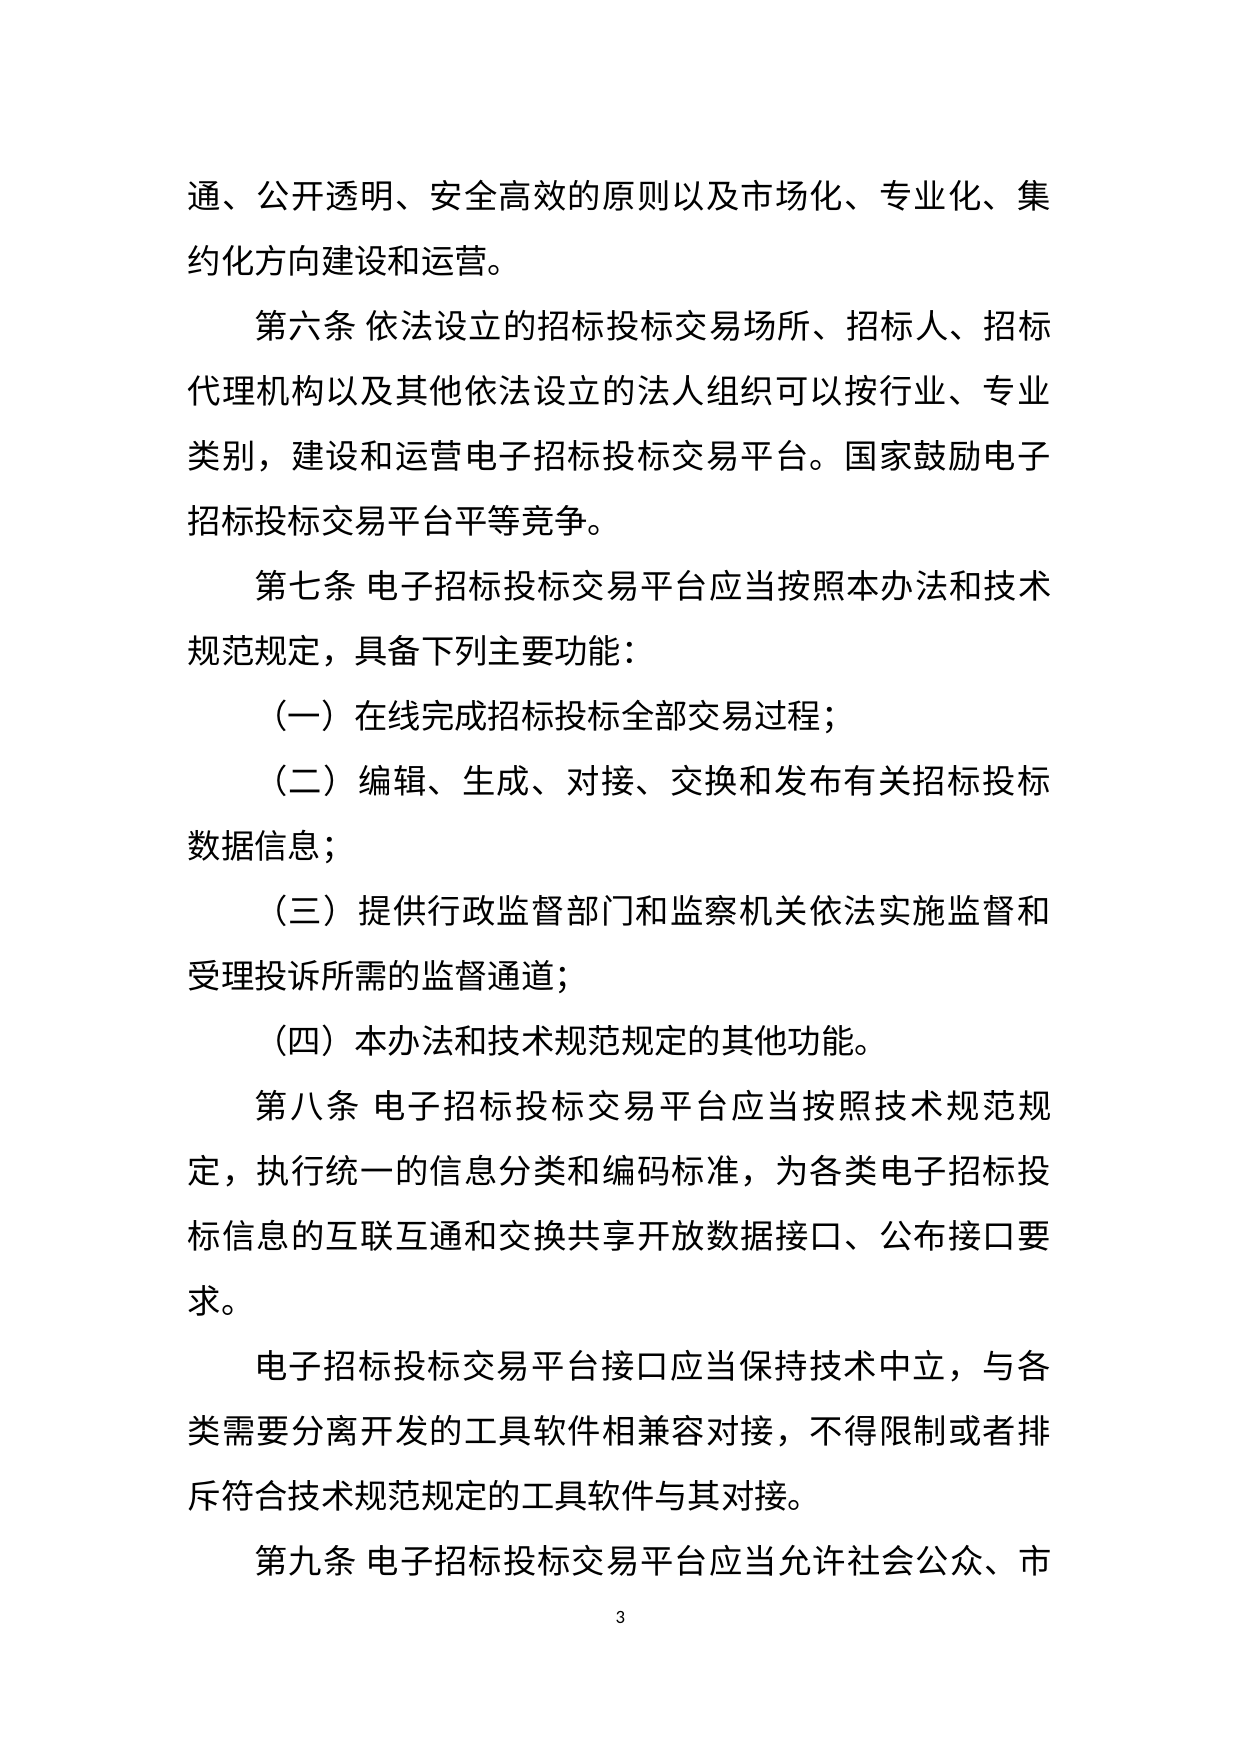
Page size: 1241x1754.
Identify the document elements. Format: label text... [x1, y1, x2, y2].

text （一）在线完成招标投标全部交易过程； [187, 682, 1053, 747]
text 电子招标投标交易平台接口应当保持技术中立，与各类需要分离开发的工具软件相兼容对接，不得限制或者排斥符合技术规范规定的工具软件与其对接。 [187, 1332, 1053, 1527]
text 第七条 电子招标投标交易平台应当按照本办法和技术规范规定，具备下列主要功能： [187, 552, 1053, 682]
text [187, 1527, 1053, 1592]
text （二）编辑、生成、对接、交换和发布有关招标投标数据信息； [187, 747, 1053, 877]
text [187, 162, 1053, 292]
text （三）提供行政监督部门和监察机关依法实施监督和受理投诉所需的监督通道； [187, 877, 1053, 1007]
text 第六条 依法设立的招标投标交易场所、招标人、招标代理机构以及其他依法设立的法人组织可以按行业、专业类别，建设和运营电子招标投标交易平台。国家鼓励电子招标投标交易平台平等竞争。 [187, 292, 1053, 552]
text （四）本办法和技术规范规定的其他功能。 [187, 1007, 1053, 1072]
text 第八条 电子招标投标交易平台应当按照技术规范规定，执行统一的信息分类和编码标准，为各类电子招标投标信息的互联互通和交换共享开放数据接口、公布接口要求。 [187, 1072, 1053, 1332]
